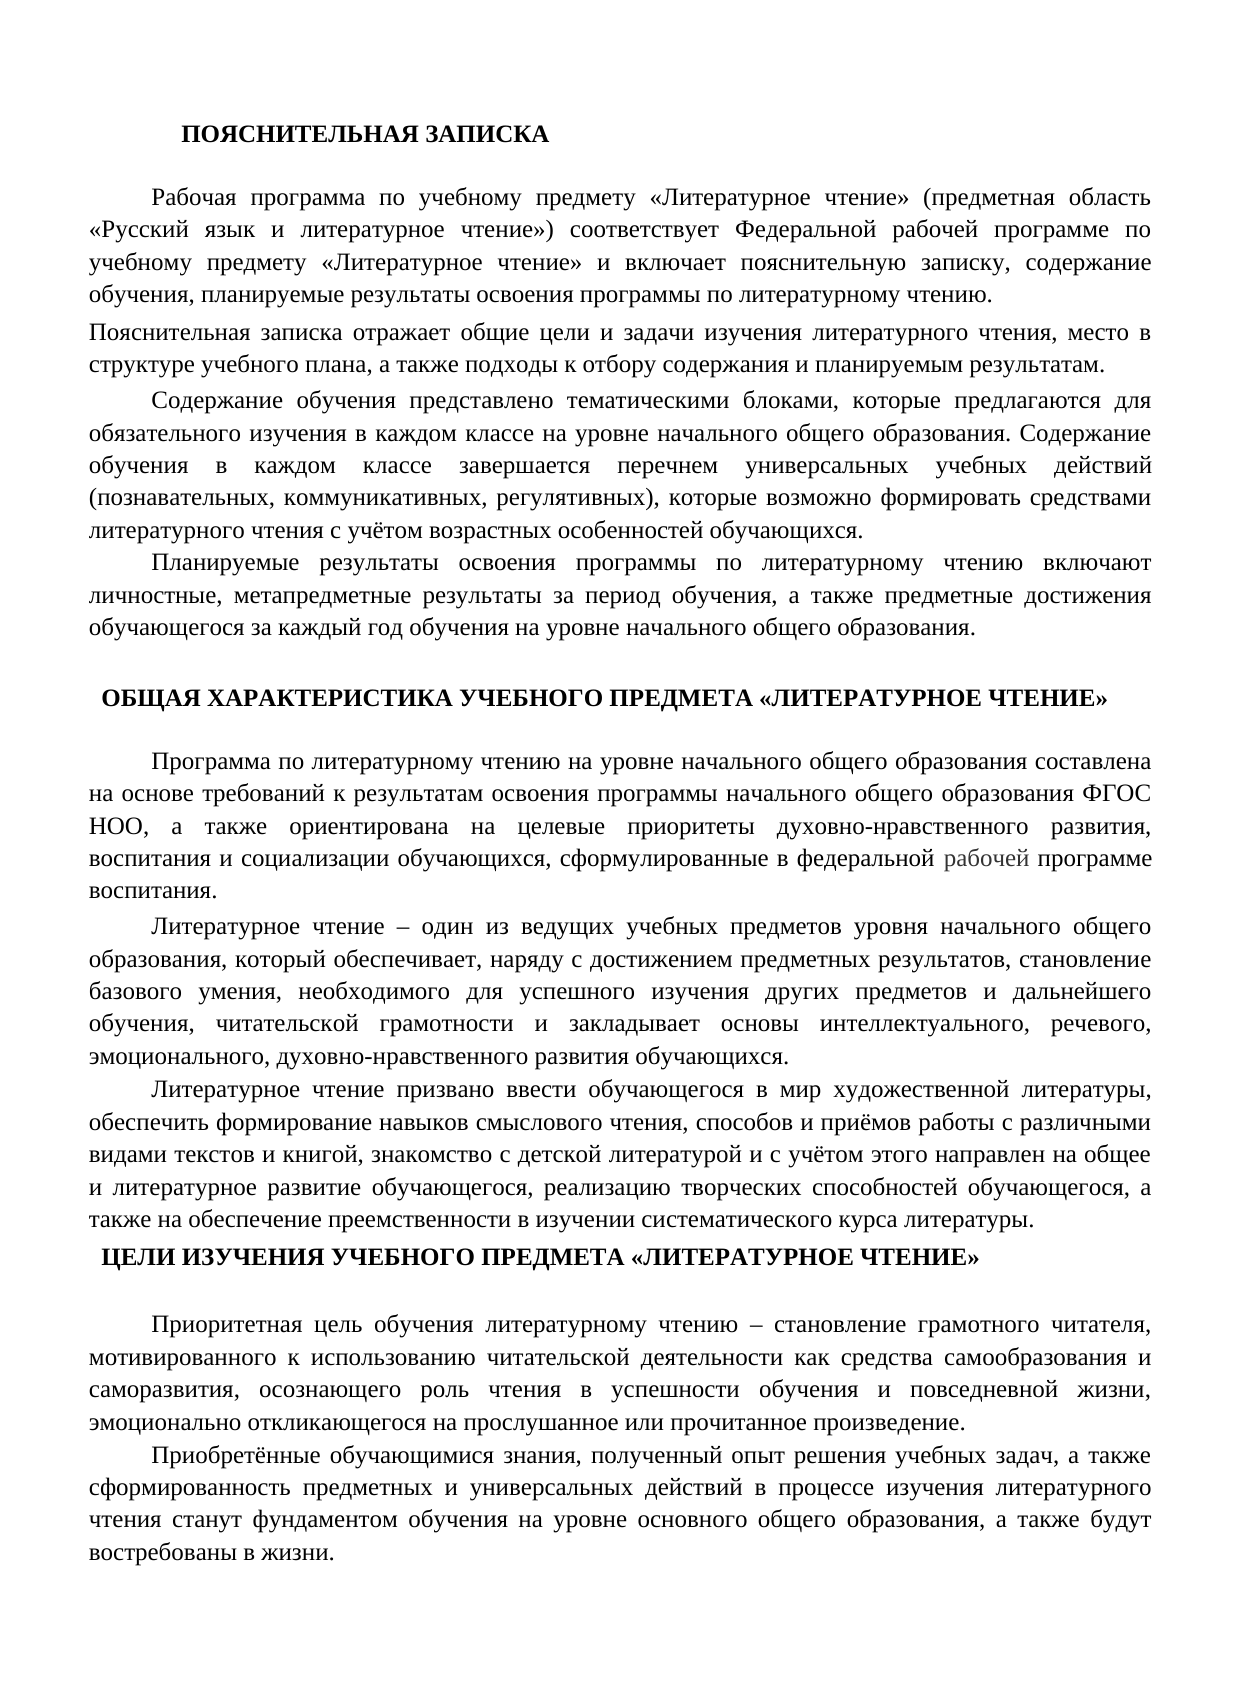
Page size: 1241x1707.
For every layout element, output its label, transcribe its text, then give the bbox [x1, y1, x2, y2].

text Литературное чтение – один из ведущих учебных предметов уровня начального общего образования, который обеспечивает, наряду с достижением предметных результатов, становление базового умения, необходимого для успешного изучения других предметов и дальнейшего обучения, читательской грамотности и закладывает основы интеллектуального, речевого, эмоционального, духовно-нравственного развития обучающихся. [89, 911, 1152, 1069]
subtitle ОБЩАЯ ХАРАКТЕРИСТИКА УЧЕБНОГО ПРЕДМЕТА «ЛИТЕРАТУРНОЕ ЧТЕНИЕ» [101, 683, 1152, 712]
subtitle ЦЕЛИ ИЗУЧЕНИЯ УЧЕБНОГО ПРЕДМЕТА «ЛИТЕРАТУРНОЕ ЧТЕНИЕ» [101, 1242, 1152, 1271]
subtitle ПОЯСНИТЕЛЬНАЯ ЗАПИСКА [87, 119, 1152, 148]
text Программа по литературному чтению на уровне начального общего образования составлена на основе требований к результатам освоения программы начального общего образования ФГОС НОО, а также ориентирована на целевые приоритеты духовно-нравственного развития, воспитания и социализации обучающихся, сформулированные в федеральной рабочей программе воспитания. [89, 746, 1152, 904]
text Содержание обучения представлено тематическими блоками, которые предлагаются для обязательного изучения в каждом классе на уровне начального общего образования. Содержание обучения в каждом классе завершается перечнем универсальных учебных действий (познавательных, коммуникативных, регулятивных), которые возможно формировать средствами литературного чтения с учётом возрастных особенностей обучающихся. [89, 385, 1152, 544]
text Приоритетная цель обучения литературному чтению – становление грамотного читателя, мотивированного к использованию читательской деятельности как средства самообразования и саморазвития, осознающего роль чтения в успешности обучения и повседневной жизни, эмоционально откликающегося на прослушанное или прочитанное произведение. [89, 1309, 1152, 1436]
text Пояснительная записка отражает общие цели и задачи изучения литературного чтения, место в структуре учебного плана, а также подходы к отбору содержания и планируемым результатам. [89, 317, 1152, 378]
text Планируемые результаты освоения программы по литературному чтению включают личностные, метапредметные результаты за период обучения, а также предметные достижения обучающегося за каждый год обучения на уровне начального общего образования. [89, 547, 1152, 641]
text Приобретённые обучающимися знания, полученный опыт решения учебных задач, а также сформированность предметных и универсальных действий в процессе изучения литературного чтения станут фундаментом обучения на уровне основного общего образования, а также будут востребованы в жизни. [89, 1440, 1152, 1566]
text Литературное чтение призвано ввести обучающегося в мир художественной литературы, обеспечить формирование навыков смыслового чтения, способов и приёмов работы с различными видами текстов и книгой, знакомство с детской литературой и с учётом этого направлен на общее и литературное развитие обучающегося, реализацию творческих способностей обучающегося, а также на обеспечение преемственности в изучении систематического курса литературы. [89, 1074, 1152, 1233]
text Рабочая программа по учебному предмету «Литературное чтение» (предметная область «Русский язык и литературное чтение») соответствует Федеральной рабочей программе по учебному предмету «Литературное чтение» и включает пояснительную записку, содержание обучения, планируемые результаты освоения программы по литературному чтению. [89, 182, 1152, 308]
